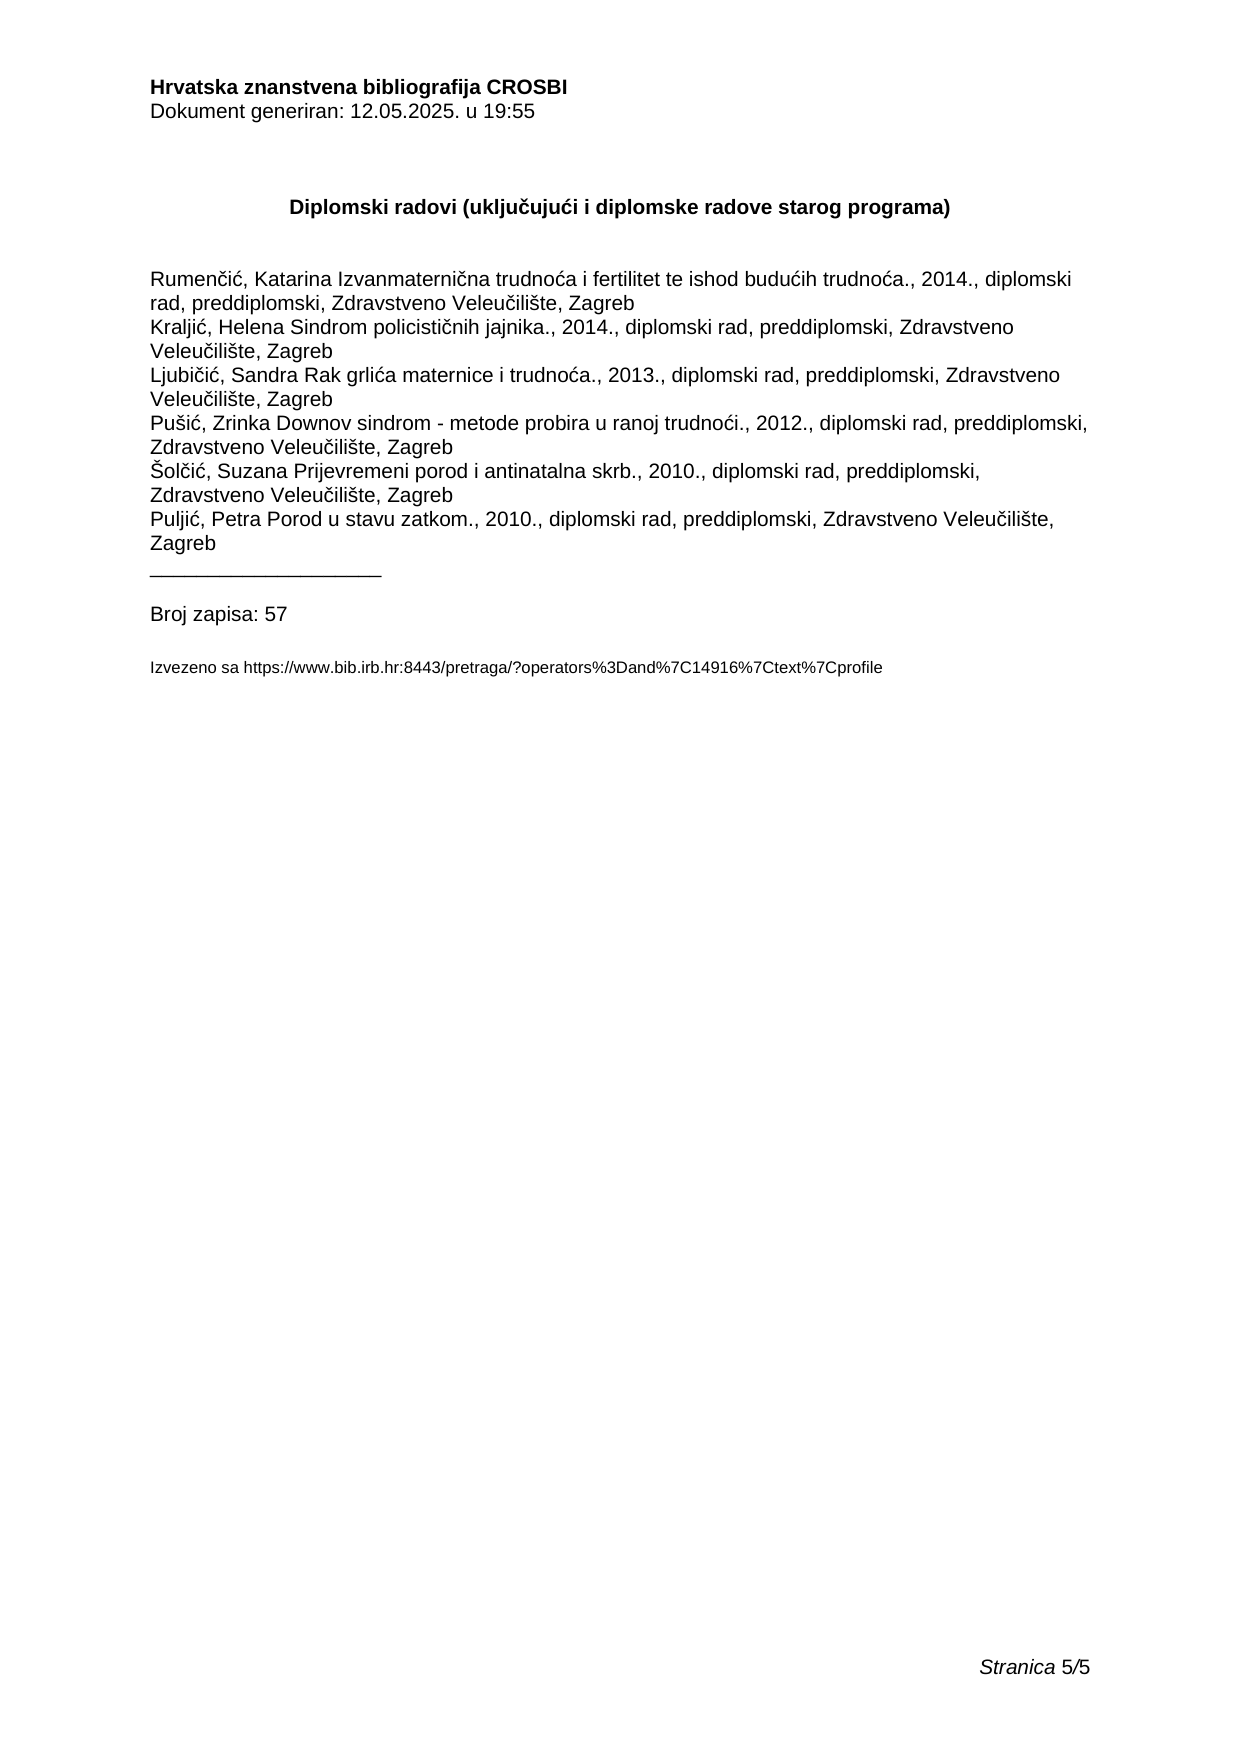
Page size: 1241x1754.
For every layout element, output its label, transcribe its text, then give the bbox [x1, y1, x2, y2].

text Izvezeno sa https://www.bib.irb.hr:8443/pretraga/?operators%3Dand%7C14916%7Ctext%7Cprofile [150, 657, 1090, 677]
text Šolčić, Suzana [150, 458, 1090, 506]
text ____________________ [150, 554, 1090, 578]
text Pušić, Zrinka [150, 411, 1090, 458]
text Puljić, Petra [150, 506, 1090, 554]
text Kraljić, Helena [150, 315, 1090, 363]
text Rumenčić, Katarina [150, 267, 1090, 315]
text Broj zapisa: 57 [150, 602, 1090, 626]
subtitle Diplomski radovi (uključujući i diplomske radove starog programa) [150, 195, 1090, 219]
text Ljubičić, Sandra [150, 363, 1090, 411]
